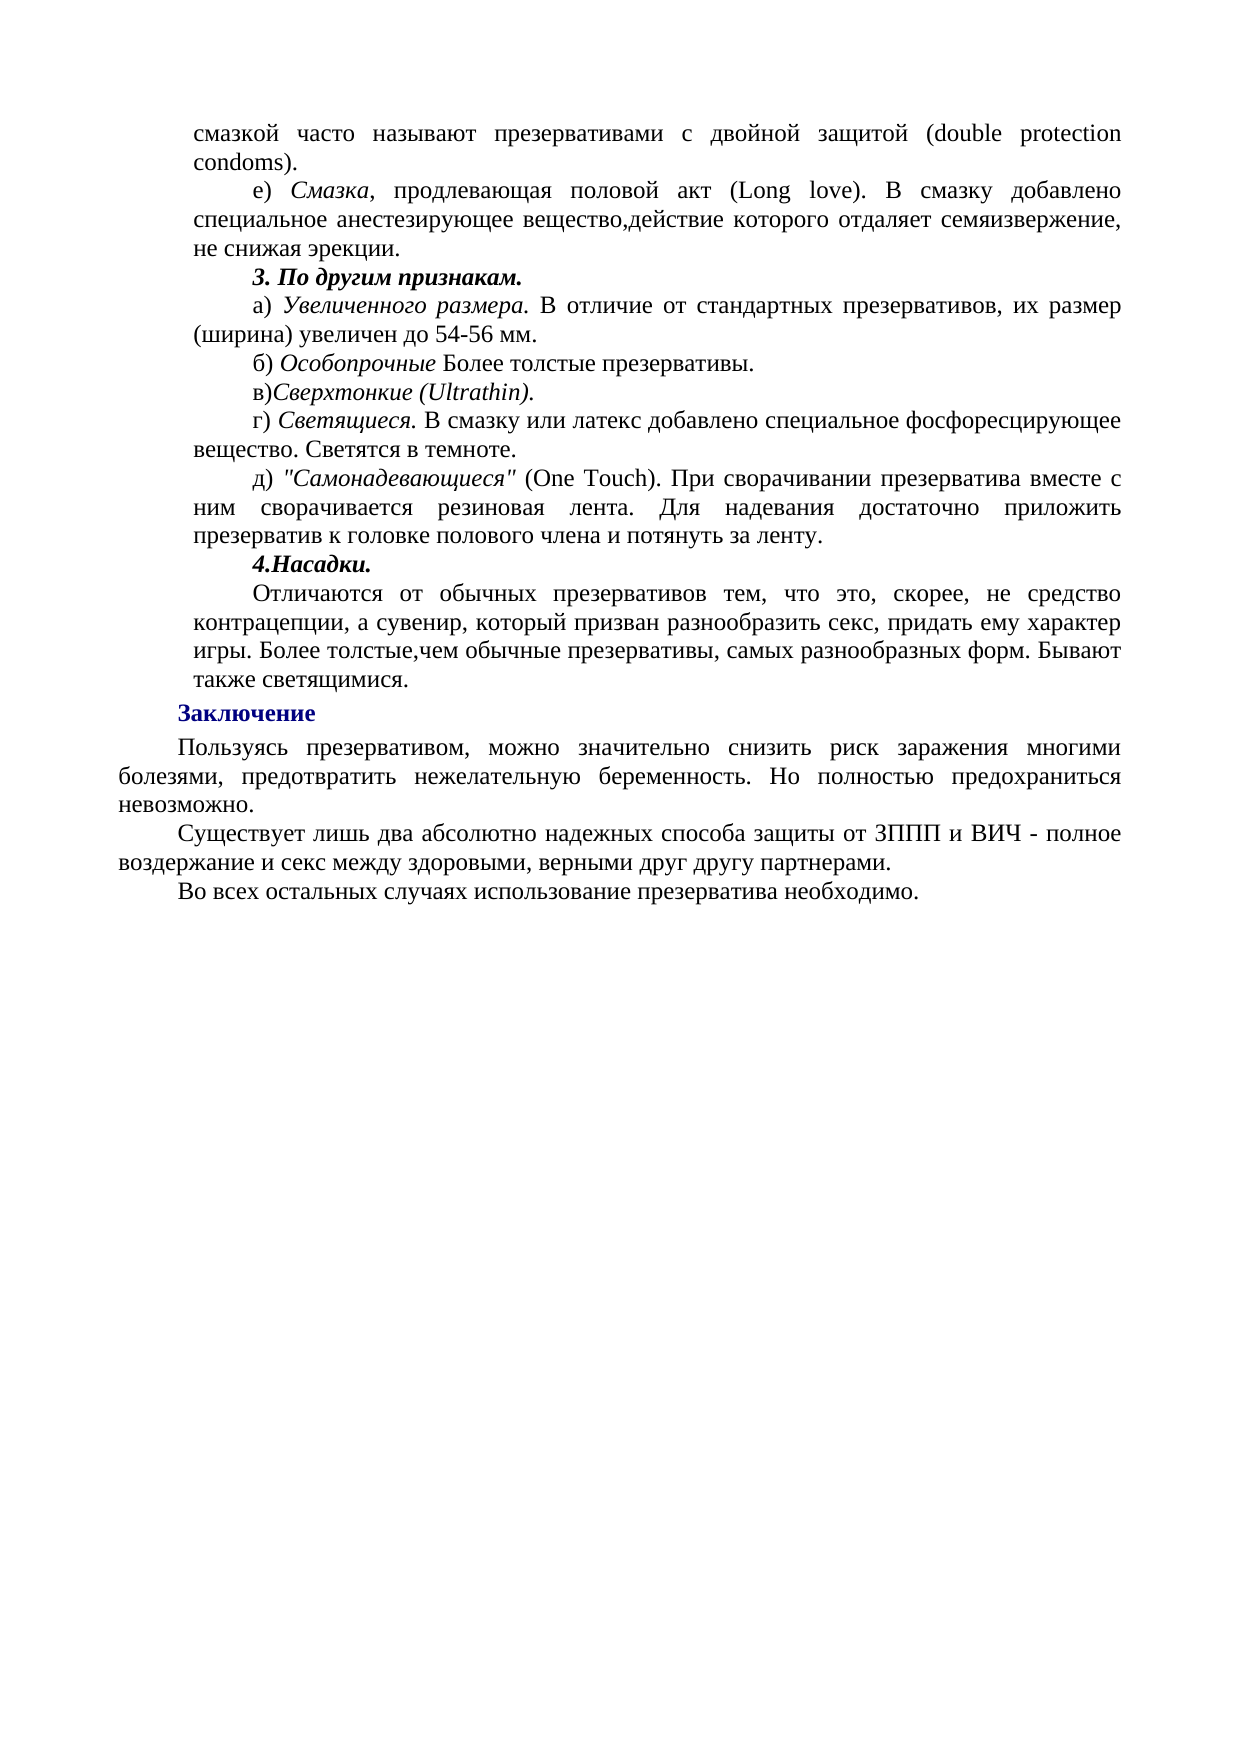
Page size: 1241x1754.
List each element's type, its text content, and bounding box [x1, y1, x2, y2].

text в)Сверхтонкие (Ultrathin). [193, 377, 1122, 406]
text е) Смазка, продлевающая половой акт (Long love). В смазку добавлено специальное анестезирующее вещество,действие которого отдаляет семяизвержение, не снижая эрекции. [193, 176, 1122, 262]
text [193, 118, 1122, 176]
text Пользуясь презервативом, можно значительно снизить риск заражения многими болезями, предотвратить нежелательную беременность. Но полностью предохраниться невозможно. [118, 732, 1122, 818]
text Существует лишь два абсолютно надежных способа защиты от ЗППП и ВИЧ - полное воздержание и секс между здоровыми, верными друг другу партнерами. [118, 818, 1122, 876]
text 4.Насадки. [193, 549, 1122, 578]
text 3. По другим признакам. [193, 262, 1122, 291]
text Во всех остальных случаях использование презерватива необходимо. [118, 876, 1122, 904]
subtitle Заключение [118, 698, 1122, 727]
text б) Особопрочные Более толстые презервативы. [193, 348, 1122, 377]
text г) Светящиеся. В смазку или латекс добавлено специальное фосфоресцирующее вещество. Светятся в темноте. [193, 406, 1122, 463]
text а) Увеличенного размера. В отличие от стандартных презервативов, их размер (ширина) увеличен до 54-56 мм. [193, 291, 1122, 348]
text Отличаются от обычных презервативов тем, что это, скорее, не средство контрацепции, а сувенир, который призван разнообразить секс, придать ему характер игры. Более толстые,чем обычные презервативы, самых разнообразных форм. Бывают также светящимися. [193, 578, 1122, 693]
text д) "Самонадевающиеся" (One Touch). При сворачивании презерватива вместе с ним сворачивается резиновая лента. Для надевания достаточно приложить презерватив к головке полового члена и потянуть за ленту. [193, 463, 1122, 549]
